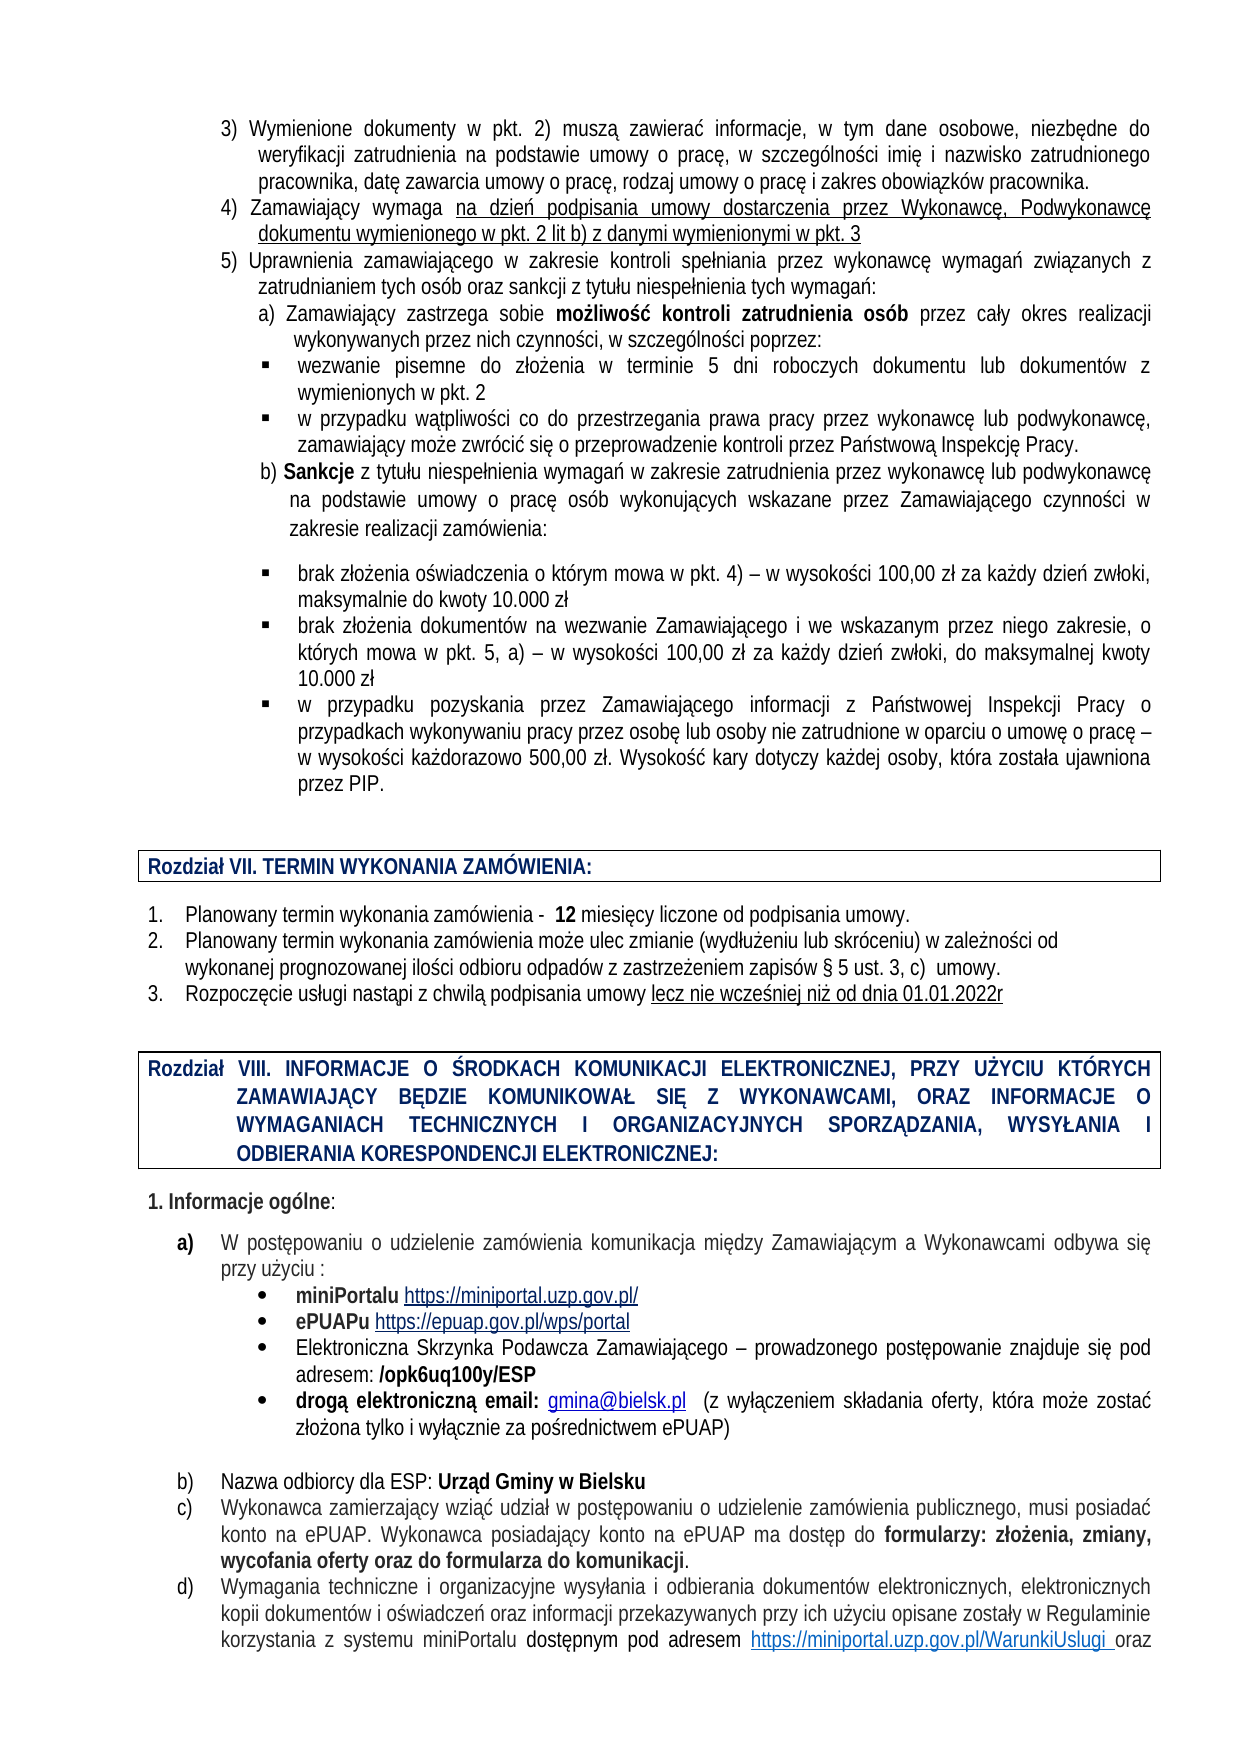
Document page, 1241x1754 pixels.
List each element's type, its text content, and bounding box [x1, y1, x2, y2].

text 5) Uprawnienia zamawiającego w zakresie kontroli spełniania przez wykonawcę wymagań związanych z zatrudnianiem tych osób oraz sankcji z tytułu niespełnienia tych wymagań: [221, 247, 1152, 299]
text Rozdział VIII. INFORMACJE O ŚRODKACH KOMUNIKACJI ELEKTRONICZNEJ, PRZY UŻYCIU KTÓRYCH ZAMAWIAJĄCY BĘDZIE KOMUNIKOWAŁ SIĘ Z WYKONAWCAMI, ORAZ INFORMACJE O WYMAGANIACH TECHNICZNYCH I ORGANIZACYJNYCH SPORZĄDZANIA, WYSYŁANIA I ODBIERANIA KORESPONDENCJI ELEKTRONICZNEJ: [139, 1053, 1160, 1168]
list w przypadku pozyskania przez Zamawiającego informacji z Państwowej Inspekcji Pracy o przypadkach wykonywaniu pracy przez osobę lub osoby nie zatrudnione w oparciu o umowę o pracę – w wysokości każdorazowo 500,00 zł. Wysokość kary dotyczy każdej osoby, która została ujawniona przez PIP. [260, 691, 1152, 797]
text 1. Informacje ogólne: [148, 1188, 1152, 1214]
list brak złożenia oświadczenia o którym mowa w pkt. 4) – w wysokości 100,00 zł za każdy dzień zwłoki, maksymalnie do kwoty 10.000 zł [260, 559, 1152, 612]
text Rozdział VII. TERMIN WYKONANIA ZAMÓWIENIA: [139, 851, 1160, 881]
list Planowany termin wykonania zamówienia może ulec zmianie (wydłużeniu lub skróceniu) w zależności od wykonanej prognozowanej ilości odbioru odpadów z zastrzeżeniem zapisów § 5 ust. 3, c) umowy. [148, 927, 1152, 980]
list ePUAPu https://epuap.gov.pl/wps/portal [258, 1308, 1152, 1334]
list Wykonawca zamierzający wziąć udział w postępowaniu o udzielenie zamówienia publicznego, musi posiadać konto na ePUAP. Wykonawca posiadający konto na ePUAP ma dostęp do formularzy: złożenia, zmiany, wycofania oferty oraz do formularza do komunikacji. [177, 1494, 1152, 1573]
list wezwanie pisemne do złożenia w terminie 5 dni roboczych dokumentu lub dokumentów z wymienionych w pkt. 2 [260, 352, 1152, 405]
list Elektroniczna Skrzynka Podawcza Zamawiającego – prowadzonego postępowanie znajduje się pod adresem: /opk6uq100y/ESP [258, 1334, 1152, 1387]
text 4) Zamawiający wymaga na dzień podpisania umowy dostarczenia przez Wykonawcę, Podwykonawcę dokumentu wymienionego w pkt. 2 lit b) z danymi wymienionymi w pkt. 3 [221, 194, 1152, 247]
list Planowany termin wykonania zamówienia - 12 miesięcy liczone od podpisania umowy. [148, 901, 1152, 927]
list miniPortalu https://miniportal.uzp.gov.pl/ [258, 1282, 1152, 1308]
text a) Zamawiający zastrzega sobie możliwość kontroli zatrudnienia osób przez cały okres realizacji wykonywanych przez nich czynności, w szczególności poprzez: [258, 299, 1152, 352]
list Rozpoczęcie usługi nastąpi z chwilą podpisania umowy lecz nie wcześniej niż od dnia 01.01.2022r [148, 980, 1152, 1006]
list drogą elektroniczną email: gmina@bielsk.pl (z wyłączeniem składania oferty, która może zostać złożona tylko i wyłącznie za pośrednictwem ePUAP) [258, 1387, 1152, 1440]
text b) Sankcje z tytułu niespełnienia wymagań w zakresie zatrudnienia przez wykonawcę lub podwykonawcę na podstawie umowy o pracę osób wykonujących wskazane przez Zamawiającego czynności w zakresie realizacji zamówienia: [260, 458, 1152, 541]
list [177, 1573, 1152, 1652]
list brak złożenia dokumentów na wezwanie Zamawiającego i we wskazanym przez niego zakresie, o których mowa w pkt. 5, a) – w wysokości 100,00 zł za każdy dzień zwłoki, do maksymalnej kwoty 10.000 zł [260, 612, 1152, 691]
list W postępowaniu o udzielenie zamówienia komunikacja między Zamawiającym a Wykonawcami odbywa się przy użyciu : [177, 1229, 1152, 1282]
text 3) Wymienione dokumenty w pkt. 2) muszą zawierać informacje, w tym dane osobowe, niezbędne do weryfikacji zatrudnienia na podstawie umowy o pracę, w szczególności imię i nazwisko zatrudnionego pracownika, datę zawarcia umowy o pracę, rodzaj umowy o pracę i zakres obowiązków pracownika. [221, 115, 1152, 194]
list Nazwa odbiorcy dla ESP: Urząd Gminy w Bielsku [177, 1468, 1152, 1494]
list w przypadku wątpliwości co do przestrzegania prawa pracy przez wykonawcę lub podwykonawcę, zamawiający może zwrócić się o przeprowadzenie kontroli przez Państwową Inspekcję Pracy. [260, 405, 1152, 458]
